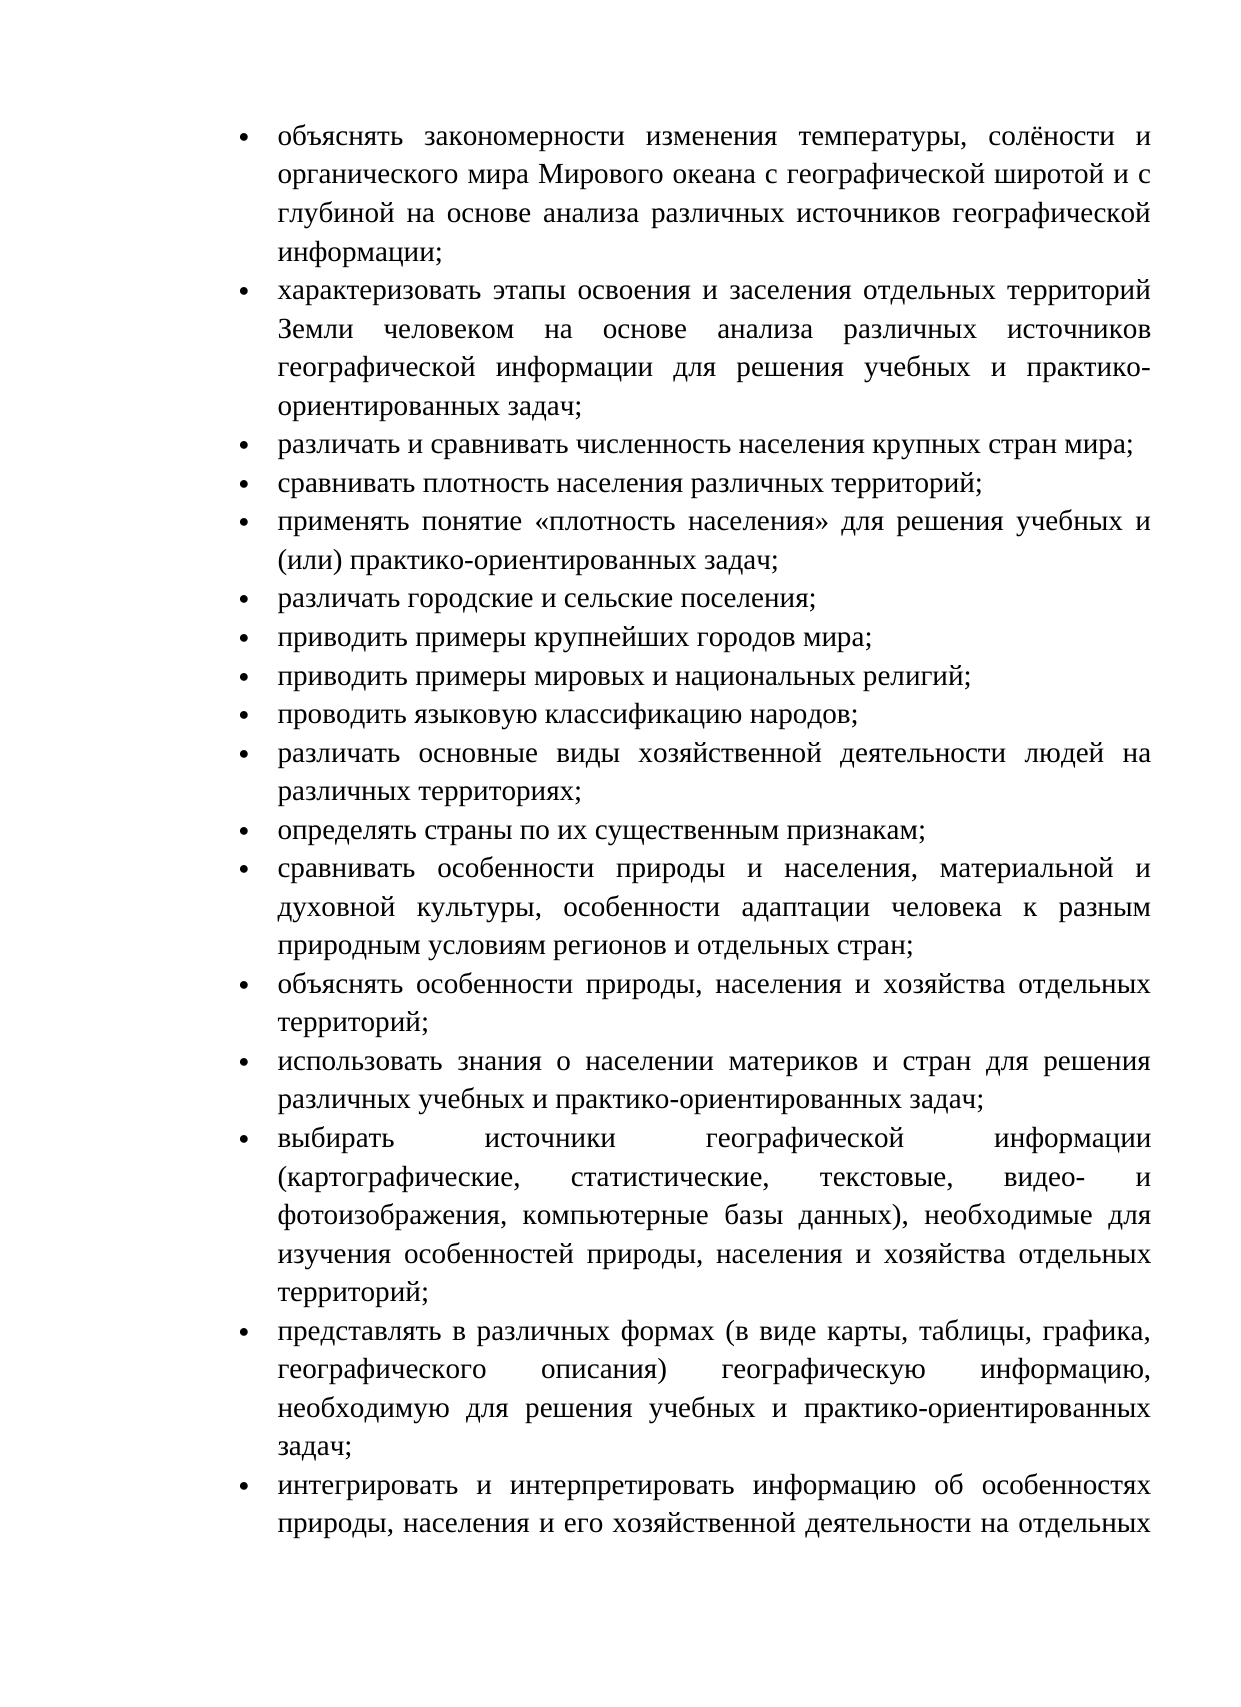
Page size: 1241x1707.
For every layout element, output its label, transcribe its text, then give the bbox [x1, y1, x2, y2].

list различать городские и сельские поселения; [240, 581, 1152, 614]
list объяснять особенности природы, населения и хозяйства отдельных территорий; [240, 966, 1152, 1038]
list применять понятие «плотность населения» для решения учебных и (или) практико-ориентированных задач; [240, 503, 1152, 576]
list использовать знания о населении материков и стран для решения различных учебных и практико-ориентированных задач; [240, 1043, 1152, 1115]
list различать и сравнивать численность населения крупных стран мира; [240, 426, 1152, 460]
list сравнивать плотность населения различных территорий; [240, 465, 1152, 498]
list выбирать источники географической информации (картографические, статистические, текстовые, видео- и фотоизображения, компьютерные базы данных), необходимые для изучения особенностей природы, населения и хозяйства отдельных территорий; [240, 1120, 1152, 1308]
list различать основные виды хозяйственной деятельности людей на различных территориях; [240, 735, 1152, 807]
list объяснять закономерности изменения температуры, солёности и органического мира Мирового океана с географической широтой и с глубиной на основе анализа различных источников географической информации; [240, 118, 1152, 267]
list приводить примеры мировых и национальных религий; [240, 658, 1152, 691]
list сравнивать особенности природы и населения, материальной и духовной культуры, особенности адаптации человека к разным природным условиям регионов и отдельных стран; [240, 850, 1152, 961]
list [240, 1467, 1152, 1539]
list характеризовать этапы освоения и заселения отдельных территорий Земли человеком на основе анализа различных источников географической информации для решения учебных и практико-ориентированных задач; [240, 272, 1152, 421]
list представлять в различных формах (в виде карты, таблицы, графика, географического описания) географическую информацию, необходимую для решения учебных и практико-ориентированных задач; [240, 1313, 1152, 1462]
list приводить примеры крупнейших городов мира; [240, 619, 1152, 653]
list определять страны по их существенным признакам; [240, 812, 1152, 845]
list проводить языковую классификацию народов; [240, 696, 1152, 730]
